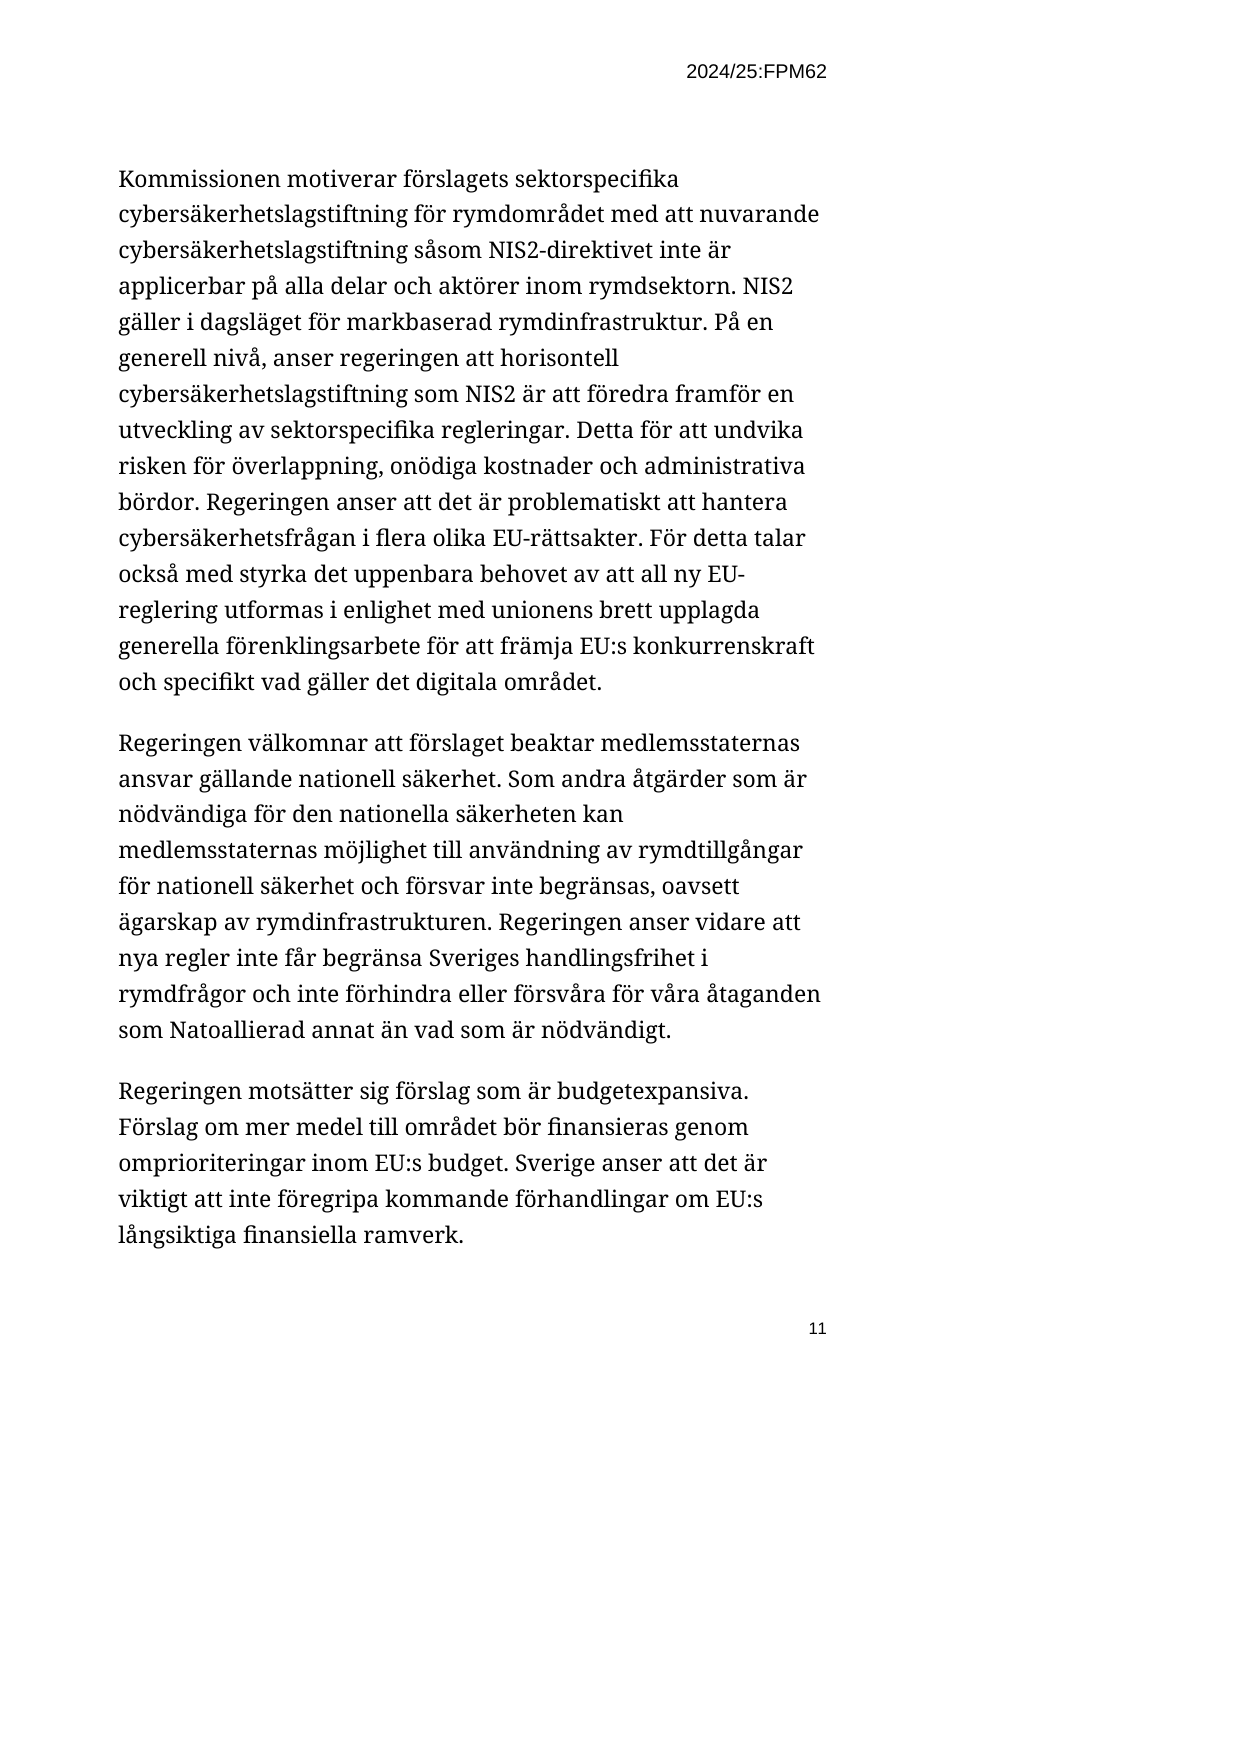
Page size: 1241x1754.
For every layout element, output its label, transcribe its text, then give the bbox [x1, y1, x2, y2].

text Kommissionen motiverar förslagets sektorspecifika cybersäkerhetslagstiftning för rymdområdet med att nuvarande cybersäkerhetslagstiftning såsom NIS2-direktivet inte är applicerbar på alla delar och aktörer inom rymdsektorn. NIS2 gäller i dagsläget för markbaserad rymdinfrastruktur. På en generell nivå, anser regeringen att horisontell cybersäkerhetslagstiftning som NIS2 är att föredra framför en utveckling av sektorspecifika regleringar. Detta för att undvika risken för överlappning, onödiga kostnader och administrativa bördor. Regeringen anser att det är problematiskt att hantera cybersäkerhetsfrågan i flera olika EU-rättsakter. För detta talar också med styrka det uppenbara behovet av att all ny EU-reglering utformas i enlighet med unionens brett upplagda generella förenklingsarbete för att främja EU:s konkurrenskraft och specifikt vad gäller det digitala området. [118, 162, 827, 697]
text Regeringen välkomnar att förslaget beaktar medlemsstaternas ansvar gällande nationell säkerhet. Som andra åtgärder som är nödvändiga för den nationella säkerheten kan medlemsstaternas möjlighet till användning av rymdtillgångar för nationell säkerhet och försvar inte begränsas, oavsett ägarskap av rymdinfrastrukturen. Regeringen anser vidare att nya regler inte får begränsa Sveriges handlingsfrihet i rymdfrågor och inte förhindra eller försvåra för våra åtaganden som Natoallierad annat än vad som är nödvändigt. [118, 727, 827, 1045]
text Regeringen motsätter sig förslag som är budgetexpansiva. Förslag om mer medel till området bör finansieras genom omprioriteringar inom EU:s budget. Sverige anser att det är viktigt att inte föregripa kommande förhandlingar om EU:s långsiktiga finansiella ramverk. [118, 1075, 827, 1250]
